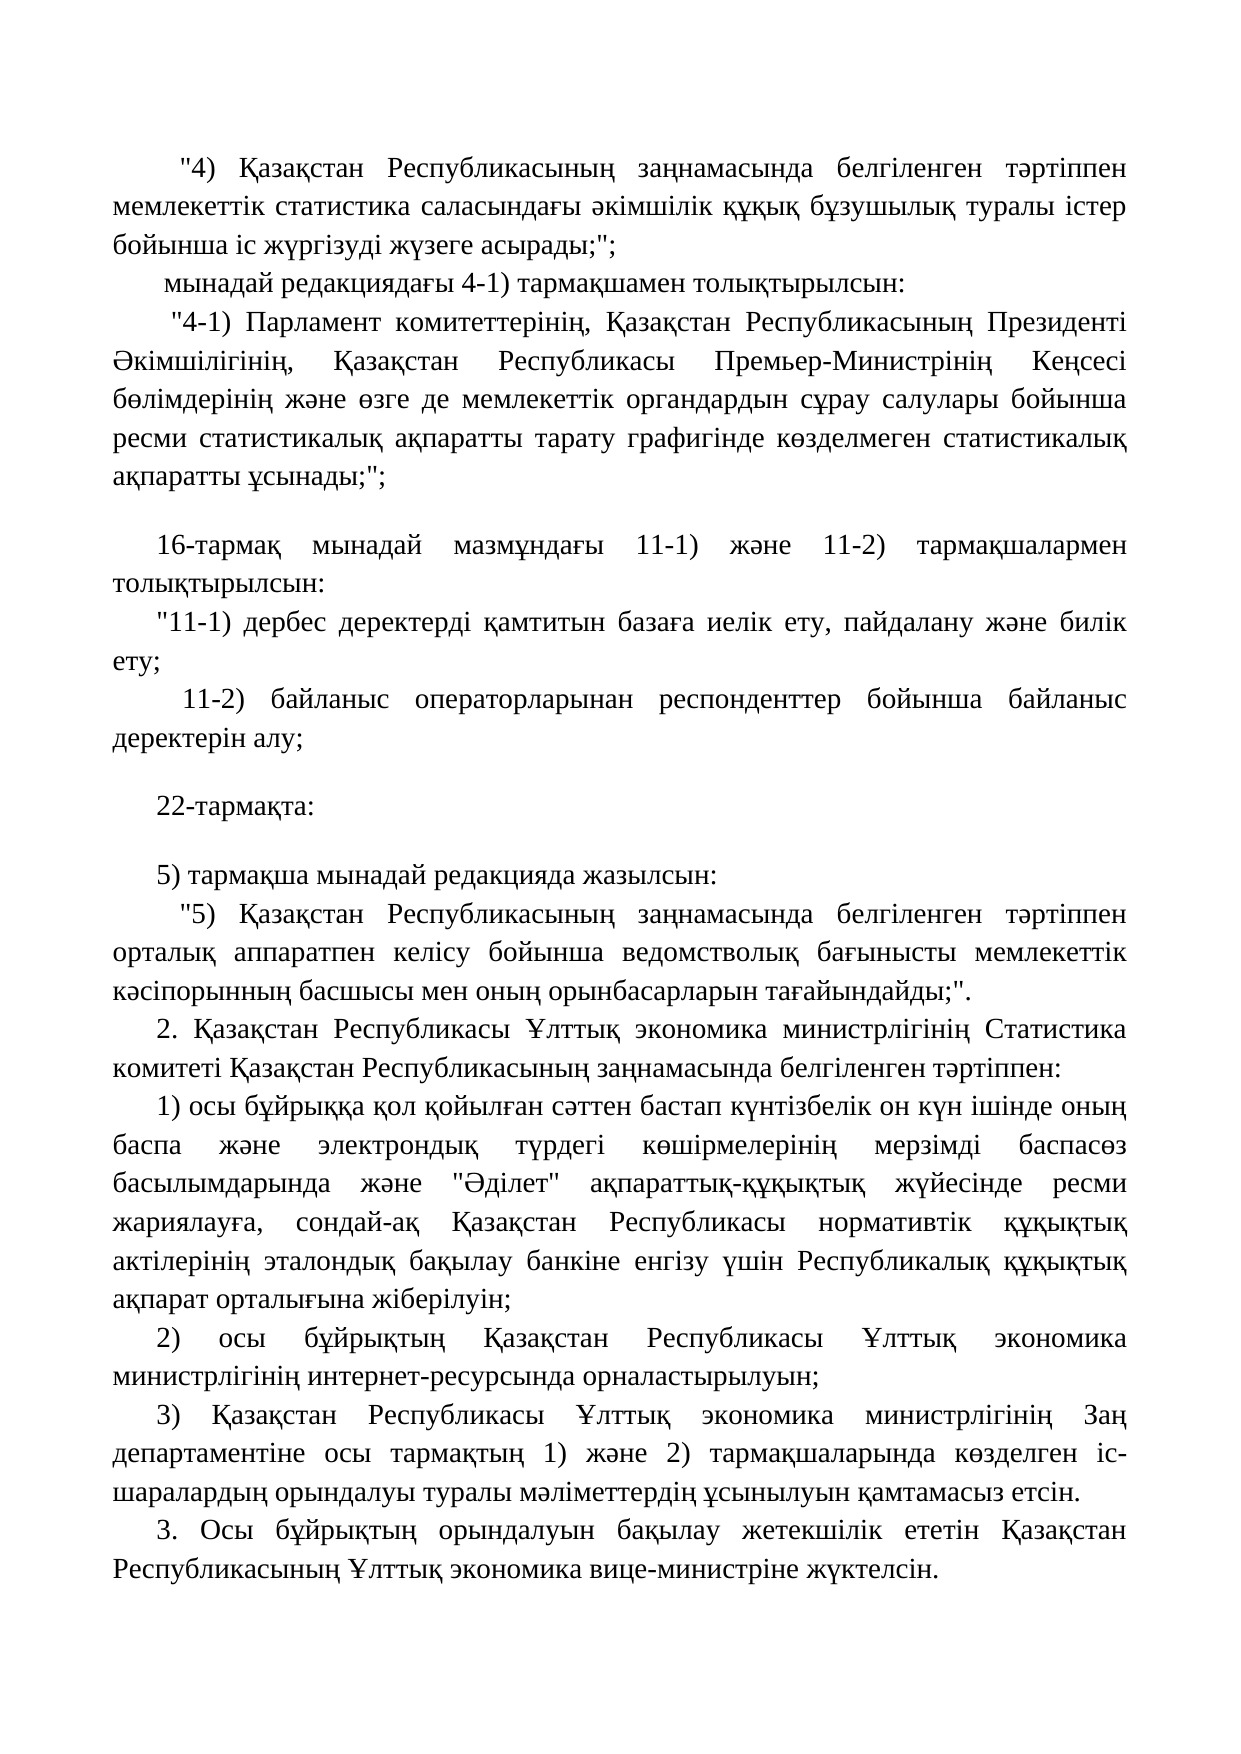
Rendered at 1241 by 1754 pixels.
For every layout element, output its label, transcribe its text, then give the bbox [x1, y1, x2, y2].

text 2) осы бұйрықтың Қазақстан Республикасы Ұлттық экономика министрлігінің интернет-ресурсында орналастырылуын; [112, 1320, 1128, 1392]
text "11-1) дербес деректерді қамтитын базаға иелік ету, пайдалану және билік ету; [112, 604, 1128, 676]
text 2. Қазақстан Республикасы Ұлттық экономика министрлігінің Статистика комитеті Қазақстан Республикасының заңнамасында белгіленген тәртіппен: [112, 1011, 1128, 1083]
text 11-2) байланыс операторларынан респонденттер бойынша байланыс деректерін алу; [112, 681, 1128, 753]
text 1) осы бұйрыққа қол қойылған сәттен бастап күнтізбелік он күн ішінде оның баспа және электрондық түрдегі көшірмелерінің мерзімді баспасөз басылымдарында және "Әділет" ақпараттық-құқықтық жүйесінде ресми жариялауға, сондай-ақ Қазақстан Республикасы нормативтік құқықтық актілерінің эталондық бақылау банкіне енгізу үшін Республикалық құқықтық ақпарат орталығына жіберілуін; [112, 1088, 1128, 1315]
text 3) Қазақстан Республикасы Ұлттық экономика министрлігінің Заң департаментіне осы тармақтың 1) және 2) тармақшаларында көзделген іс-шаралардың орындалуы туралы мәліметтердің ұсынылуын қамтамасыз етсін. [112, 1397, 1128, 1507]
text "4) Қазақстан Республикасының заңнамасында белгiленген тәртіппен мемлекеттiк статистика саласындағы әкiмшiлiк құқық бұзушылық туралы iстер бойынша іс жүргізуді жүзеге асырады;"; [112, 150, 1128, 261]
text мынадай редакциядағы 4-1) тармақшамен толықтырылсын: [112, 266, 1128, 299]
text 22-тармақта: [112, 788, 1128, 822]
text 16-тармақ мынадай мазмұндағы 11-1) және 11-2) тармақшалармен толықтырылсын: [112, 527, 1128, 599]
text 3. Осы бұйрықтың орындалуын бақылау жетекшілік ететін Қазақстан Республикасының Ұлттық экономика вице-министріне жүктелсін. [112, 1512, 1128, 1584]
text "4-1) Парламент комитеттерінің, Қазақстан Республикасының Президенті Әкімшілігінің, Қазақстан Республикасы Премьер-Министрінің Кеңсесі бөлімдерінің және өзге де мемлекеттік органдардын сұрау салулары бойынша ресми статистикалық ақпаратты тарату графигінде көзделмеген статистикалық ақпаратты ұсынады;"; [112, 304, 1128, 492]
text "5) Қазақстан Республикасының заңнамасында белгіленген тәртіппен орталық аппаратпен келісу бойынша ведомстволық бағынысты мемлекеттік кәсіпорынның басшысы мен оның орынбасарларын тағайындайды;". [112, 896, 1128, 1006]
text 5) тармақша мынадай редакцияда жазылсын: [112, 857, 1128, 891]
